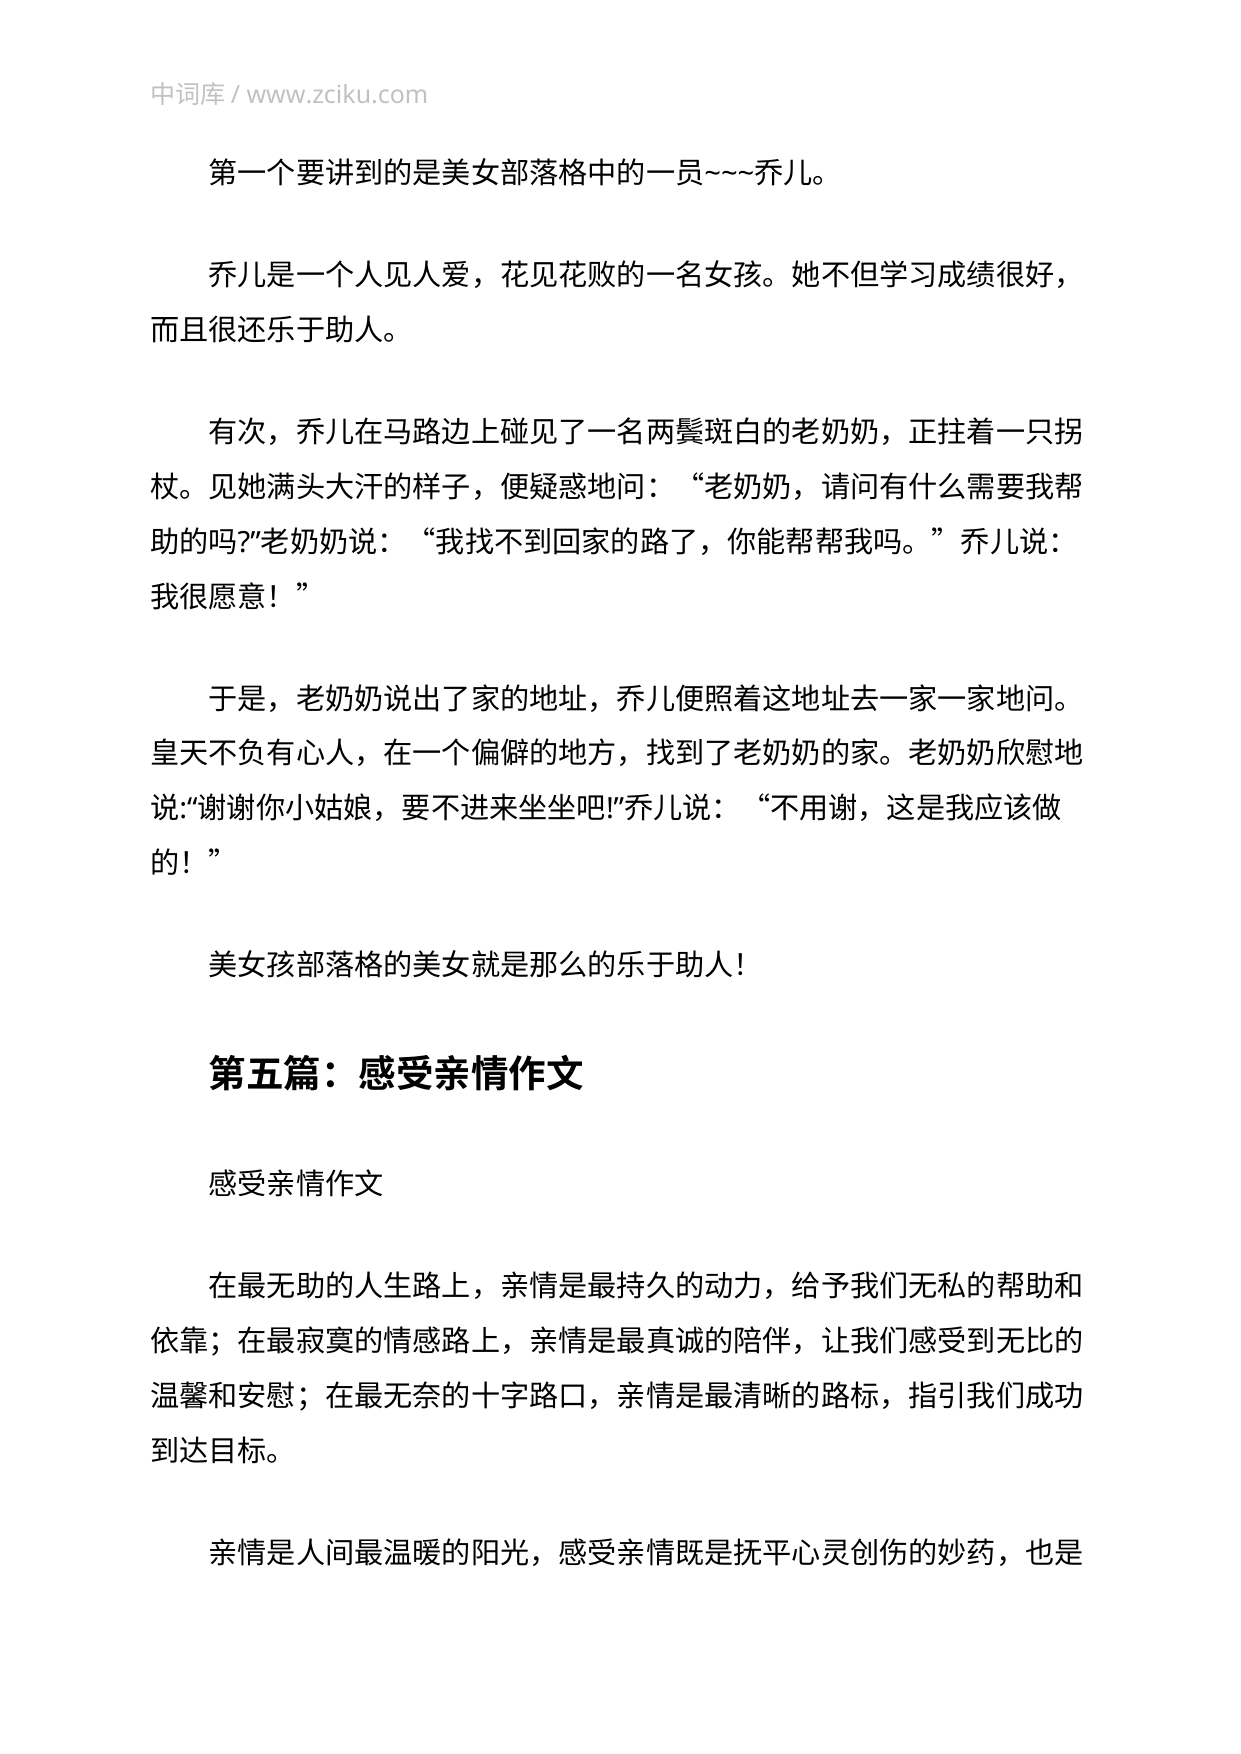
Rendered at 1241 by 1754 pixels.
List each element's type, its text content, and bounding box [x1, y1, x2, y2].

text 有次，乔儿在马路边上碰见了一名两鬓斑白的老奶奶，正拄着一只拐杖。见她满头大汗的样子，便疑惑地问：“老奶奶，请问有什么需要我帮助的吗?”老奶奶说：“我找不到回家的路了，你能帮帮我吗。”乔儿说：我很愿意！” [150, 409, 1090, 616]
text 乔儿是一个人见人爱，花见花败的一名女孩。她不但学习成绩很好，而且很还乐于助人。 [150, 252, 1090, 349]
text 第一个要讲到的是美女部落格中的一员~~~乔儿。 [150, 150, 1090, 192]
text 于是，老奶奶说出了家的地址，乔儿便照着这地址去一家一家地问。皇天不负有心人，在一个偏僻的地方，找到了老奶奶的家。老奶奶欣慰地说:“谢谢你小姑娘，要不进来坐坐吧!”乔儿说：“不用谢，这是我应该做的！” [150, 675, 1090, 882]
text 美女孩部落格的美女就是那么的乐于助人！ [150, 942, 1090, 984]
text 在最无助的人生路上，亲情是最持久的动力，给予我们无私的帮助和依靠；在最寂寞的情感路上，亲情是最真诚的陪伴，让我们感受到无比的温馨和安慰；在最无奈的十字路口，亲情是最清晰的路标，指引我们成功到达目标。 [150, 1263, 1090, 1470]
text 第五篇：感受亲情作文 [150, 1043, 1090, 1098]
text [150, 1529, 1090, 1571]
text 感受亲情作文 [150, 1161, 1090, 1203]
